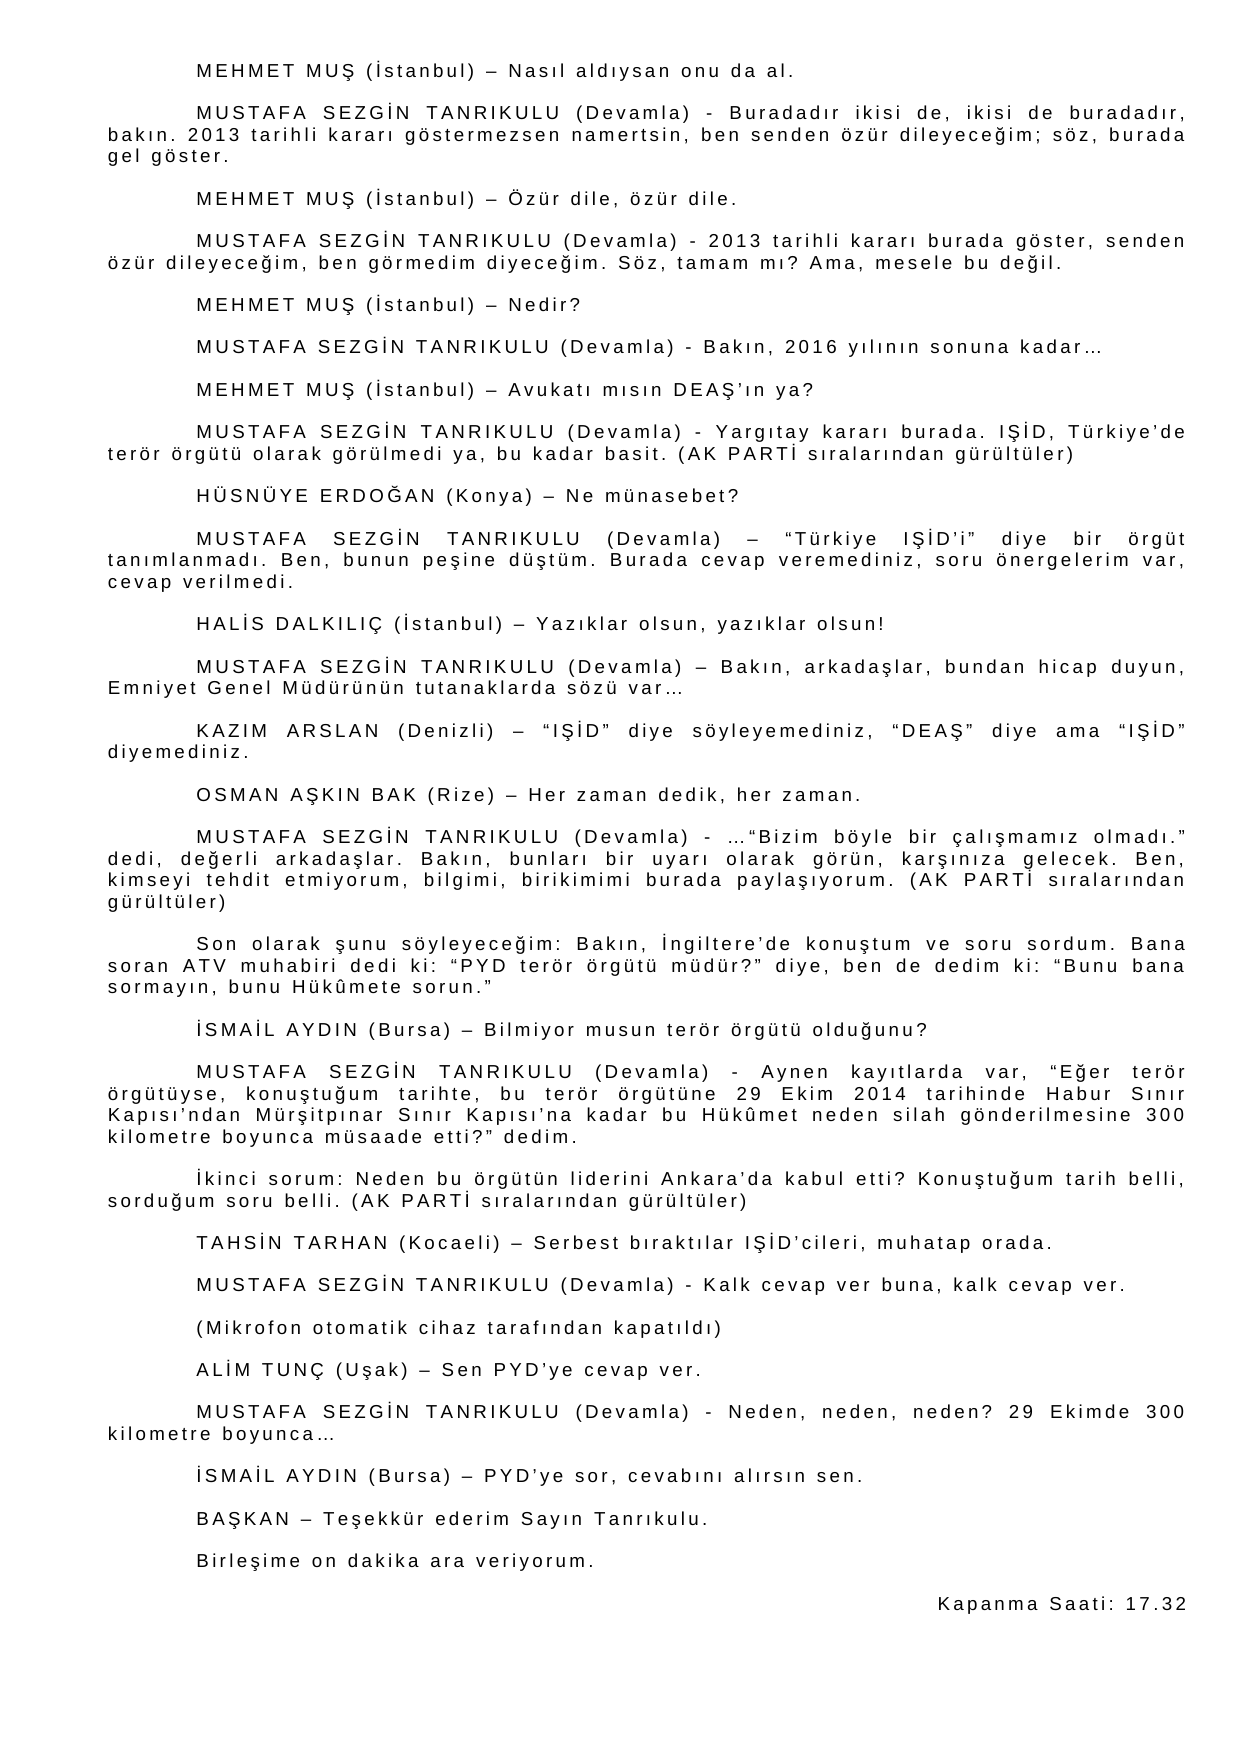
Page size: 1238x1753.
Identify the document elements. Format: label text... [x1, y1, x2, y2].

text MUSTAFA SEZGİN TANRIKULU (Devamla) - Bakın, 2016 yılının sonuna kadar… [108, 336, 1186, 358]
text HÜSNÜYE ERDOĞAN (Konya) – Ne münasebet? [108, 485, 1186, 507]
text MUSTAFA SEZGİN TANRIKULU (Devamla) – “Türkiye IŞİD’i” diye bir örgüt tanımlanmadı. Ben, bunun peşine düştüm. Burada cevap veremediniz, soru önergelerim var, cevap verilmedi. [108, 527, 1186, 592]
text İSMAİL AYDIN (Bursa) – PYD’ye sor, cevabını alırsın sen. [108, 1465, 1186, 1487]
text MUSTAFA SEZGİN TANRIKULU (Devamla) – Bakın, arkadaşlar, bundan hicap duyun, Emniyet Genel Müdürünün tutanaklarda sözü var… [108, 655, 1186, 698]
text MEHMET MUŞ (İstanbul) – Nedir? [108, 294, 1186, 316]
text (Mikrofon otomatik cihaz tarafından kapatıldı) [108, 1317, 1186, 1338]
text HALİS DALKILIÇ (İstanbul) – Yazıklar olsun, yazıklar olsun! [108, 613, 1186, 634]
text ALİM TUNÇ (Uşak) – Sen PYD’ye cevap ver. [108, 1359, 1186, 1381]
text MUSTAFA SEZGİN TANRIKULU (Devamla) - Buradadır ikisi de, ikisi de buradadır, bakın. 2013 tarihli kararı göstermezsen namertsin, ben senden özür dileyeceğim; söz, burada gel göster. [108, 102, 1186, 167]
text MUSTAFA SEZGİN TANRIKULU (Devamla) - …“Bizim böyle bir çalışmamız olmadı.” dedi, değerli arkadaşlar. Bakın, bunları bir uyarı olarak görün, karşınıza gelecek. Ben, kimseyi tehdit etmiyorum, bilgimi, birikimimi burada paylaşıyorum. (AK PARTİ sıralarından gürültüler) [108, 826, 1186, 912]
text MEHMET MUŞ (İstanbul) – Avukatı mısın DEAŞ’ın ya? [108, 379, 1186, 400]
text MEHMET MUŞ (İstanbul) – Özür dile, özür dile. [108, 188, 1186, 209]
text İSMAİL AYDIN (Bursa) – Bilmiyor musun terör örgütü olduğunu? [108, 1018, 1186, 1040]
text MEHMET MUŞ (İstanbul) – Nasıl aldıysan onu da al. [108, 60, 1186, 81]
text MUSTAFA SEZGİN TANRIKULU (Devamla) - Yargıtay kararı burada. IŞİD, Türkiye’de terör örgütü olarak görülmedi ya, bu kadar basit. (AK PARTİ sıralarından gürültüler) [108, 421, 1186, 464]
text Son olarak şunu söyleyeceğim: Bakın, İngiltere’de konuştum ve soru sordum. Bana soran ATV muhabiri dedi ki: “PYD terör örgütü müdür?” diye, ben de dedim ki: “Bunu bana sormayın, bunu Hükûmete sorun.” [108, 933, 1186, 997]
text TAHSİN TARHAN (Kocaeli) – Serbest bıraktılar IŞİD’cileri, muhatap orada. [108, 1232, 1186, 1253]
text OSMAN AŞKIN BAK (Rize) – Her zaman dedik, her zaman. [108, 783, 1186, 805]
text MUSTAFA SEZGİN TANRIKULU (Devamla) - Neden, neden, neden? 29 Ekimde 300 kilometre boyunca… [108, 1401, 1186, 1444]
text Birleşime on dakika ara veriyorum. [108, 1550, 1186, 1572]
text İkinci sorum: Neden bu örgütün liderini Ankara’da kabul etti? Konuştuğum tarih belli, sorduğum soru belli. (AK PARTİ sıralarından gürültüler) [108, 1168, 1186, 1211]
text Kapanma Saati: 17.32 [108, 1592, 1186, 1614]
text MUSTAFA SEZGİN TANRIKULU (Devamla) - Aynen kayıtlarda var, “Eğer terör örgütüyse, konuştuğum tarihte, bu terör örgütüne 29 Ekim 2014 tarihinde Habur Sınır Kapısı’ndan Mürşitpınar Sınır Kapısı’na kadar bu Hükûmet neden silah gönderilmesine 300 kilometre boyunca müsaade etti?” dedim. [108, 1061, 1186, 1147]
text MUSTAFA SEZGİN TANRIKULU (Devamla) - Kalk cevap ver buna, kalk cevap ver. [108, 1274, 1186, 1296]
text MUSTAFA SEZGİN TANRIKULU (Devamla) - 2013 tarihli kararı burada göster, senden özür dileyeceğim, ben görmedim diyeceğim. Söz, tamam mı? Ama, mesele bu değil. [108, 230, 1186, 273]
text KAZIM ARSLAN (Denizli) – “IŞİD” diye söyleyemediniz, “DEAŞ” diye ama “IŞİD” diyemediniz. [108, 719, 1186, 762]
text BAŞKAN – Teşekkür ederim Sayın Tanrıkulu. [108, 1508, 1186, 1529]
